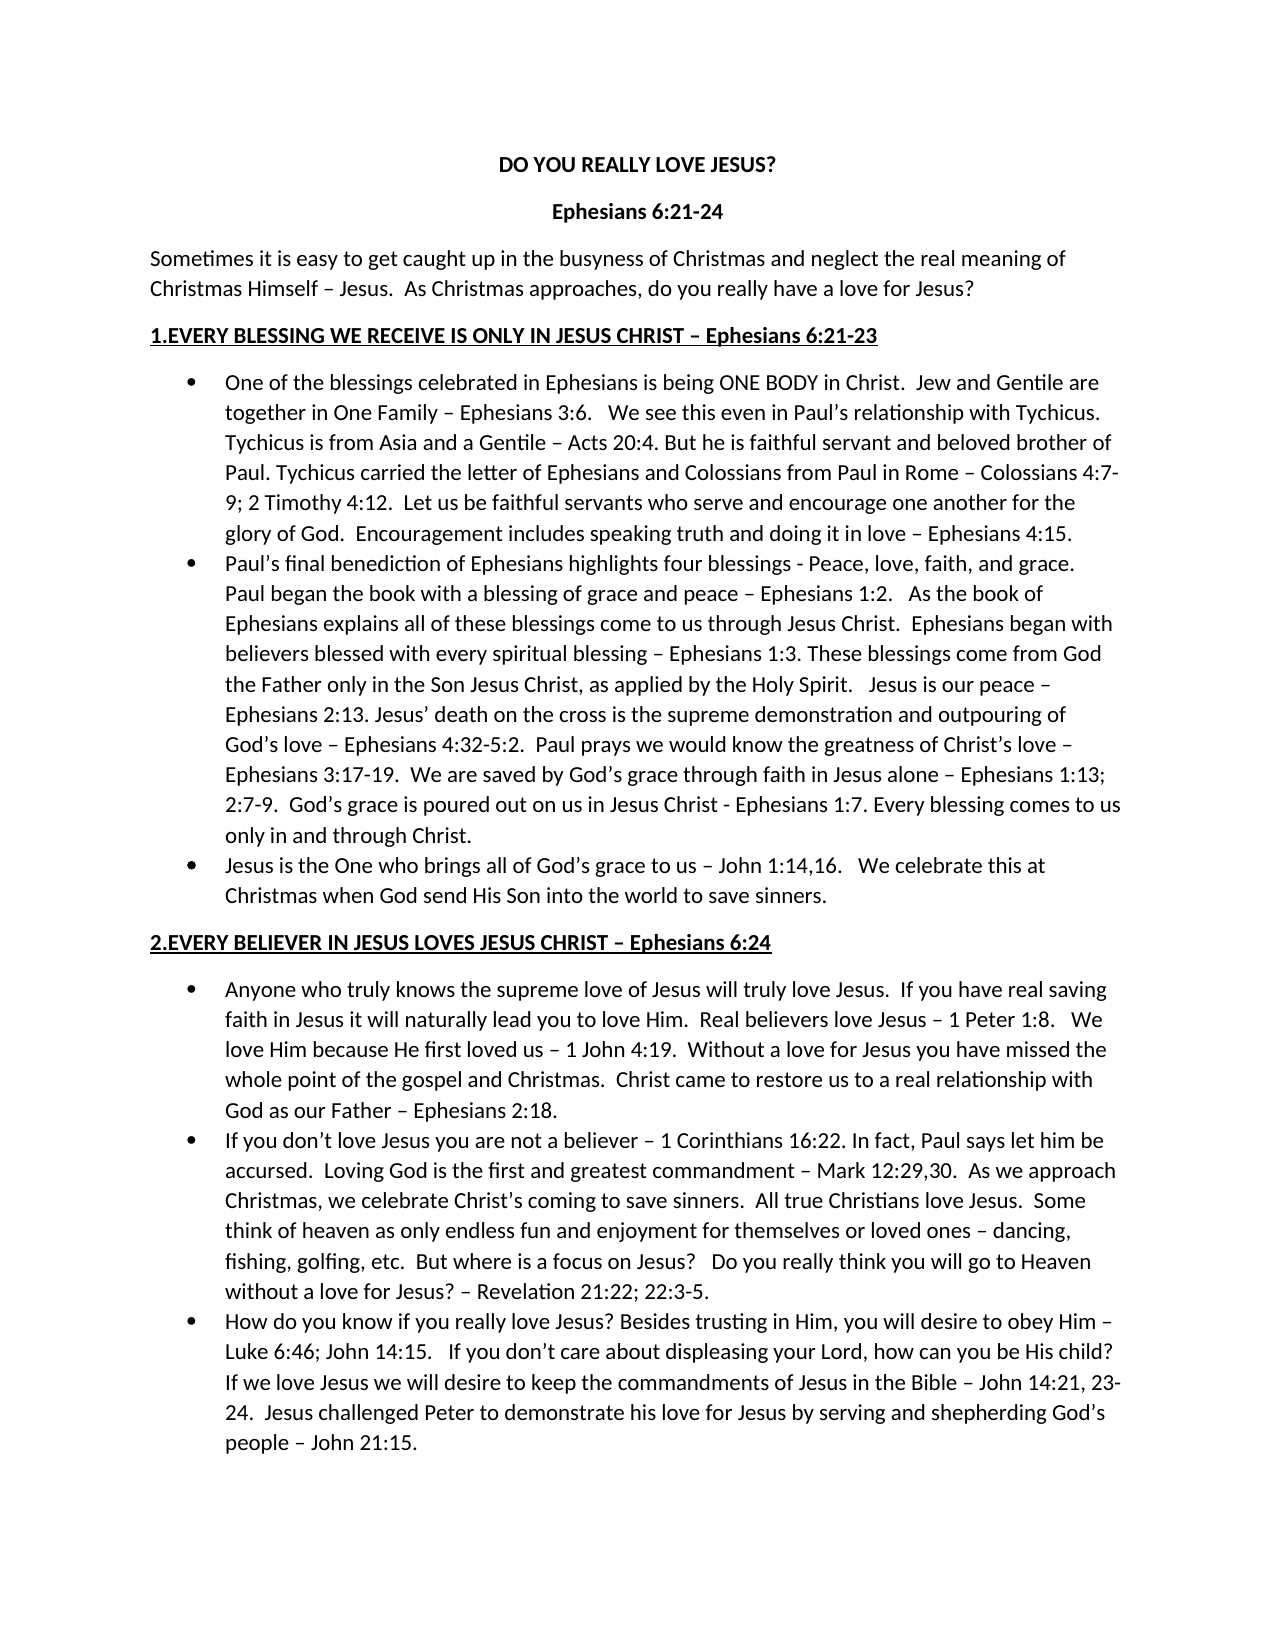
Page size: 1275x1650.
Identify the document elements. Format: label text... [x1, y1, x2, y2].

text Ephesians 6:21-24 [150, 197, 1125, 225]
list Jesus is the One who brings all of God’s grace to us – John 1:14,16. We celebrate this at Christmas when God send His Son into the world to save sinners. [187, 851, 1125, 909]
list If you don’t love Jesus you are not a believer – 1 Corinthians 16:22. In fact, Paul says let him be accursed. Loving God is the first and greatest commandment – Mark 12:29,30. As we approach Christmas, we celebrate Christ’s coming to save sinners. All true Christians love Jesus. Some think of heaven as only endless fun and enjoyment for themselves or loved ones – dancing, fishing, golfing, etc. But where is a focus on Jesus? Do you really think you will go to Heaven without a love for Jesus? – Revelation 21:22; 22:3-5. [187, 1126, 1125, 1305]
text DO YOU REALLY LOVE JESUS? [150, 150, 1125, 178]
text Sometimes it is easy to get caught up in the busyness of Christmas and neglect the real meaning of Christmas Himself – Jesus. As Christmas approaches, do you really have a love for Jesus? [150, 244, 1125, 302]
list One of the blessings celebrated in Ephesians is being ONE BODY in Christ. Jew and Gentile are together in One Family – Ephesians 3:6. We see this even in Paul’s relationship with Tychicus. Tychicus is from Asia and a Gentile – Acts 20:4. But he is faithful servant and beloved brother of Paul. Tychicus carried the letter of Ephesians and Colossians from Paul in Rome – Colossians 4:7-9; 2 Timothy 4:12. Let us be faithful servants who serve and encourage one another for the glory of God. Encouragement includes speaking truth and doing it in love – Ephesians 4:15. [187, 368, 1125, 547]
list Anyone who truly knows the supreme love of Jesus will truly love Jesus. If you have real saving faith in Jesus it will naturally lead you to love Him. Real believers love Jesus – 1 Peter 1:8. We love Him because He first loved us – 1 John 4:19. Without a love for Jesus you have missed the whole point of the gospel and Christmas. Christ came to restore us to a real relationship with God as our Father – Ephesians 2:18. [187, 975, 1125, 1124]
text 2.EVERY BELIEVER IN JESUS LOVES JESUS CHRIST – Ephesians 6:24 [150, 928, 1125, 956]
list How do you know if you really love Jesus? Besides trusting in Him, you will desire to obey Him – Luke 6:46; John 14:15. If you don’t care about displeasing your Lord, how can you be His child? If we love Jesus we will desire to keep the commandments of Jesus in the Bible – John 14:21, 23-24. Jesus challenged Peter to demonstrate his love for Jesus by serving and shepherding God’s people – John 21:15. [187, 1307, 1125, 1456]
list Paul’s final benediction of Ephesians highlights four blessings - Peace, love, faith, and grace. Paul began the book with a blessing of grace and peace – Ephesians 1:2. As the book of Ephesians explains all of these blessings come to us through Jesus Christ. Ephesians began with believers blessed with every spiritual blessing – Ephesians 1:3. These blessings come from God the Father only in the Son Jesus Christ, as applied by the Holy Spirit. Jesus is our peace – Ephesians 2:13. Jesus’ death on the cross is the supreme demonstration and outpouring of God’s love – Ephesians 4:32-5:2. Paul prays we would know the greatness of Christ’s love – Ephesians 3:17-19. We are saved by God’s grace through faith in Jesus alone – Ephesians 1:13; 2:7-9. God’s grace is poured out on us in Jesus Christ - Ephesians 1:7. Every blessing comes to us only in and through Christ. [187, 549, 1125, 849]
text 1.EVERY BLESSING WE RECEIVE IS ONLY IN JESUS CHRIST – Ephesians 6:21-23 [150, 321, 1125, 349]
